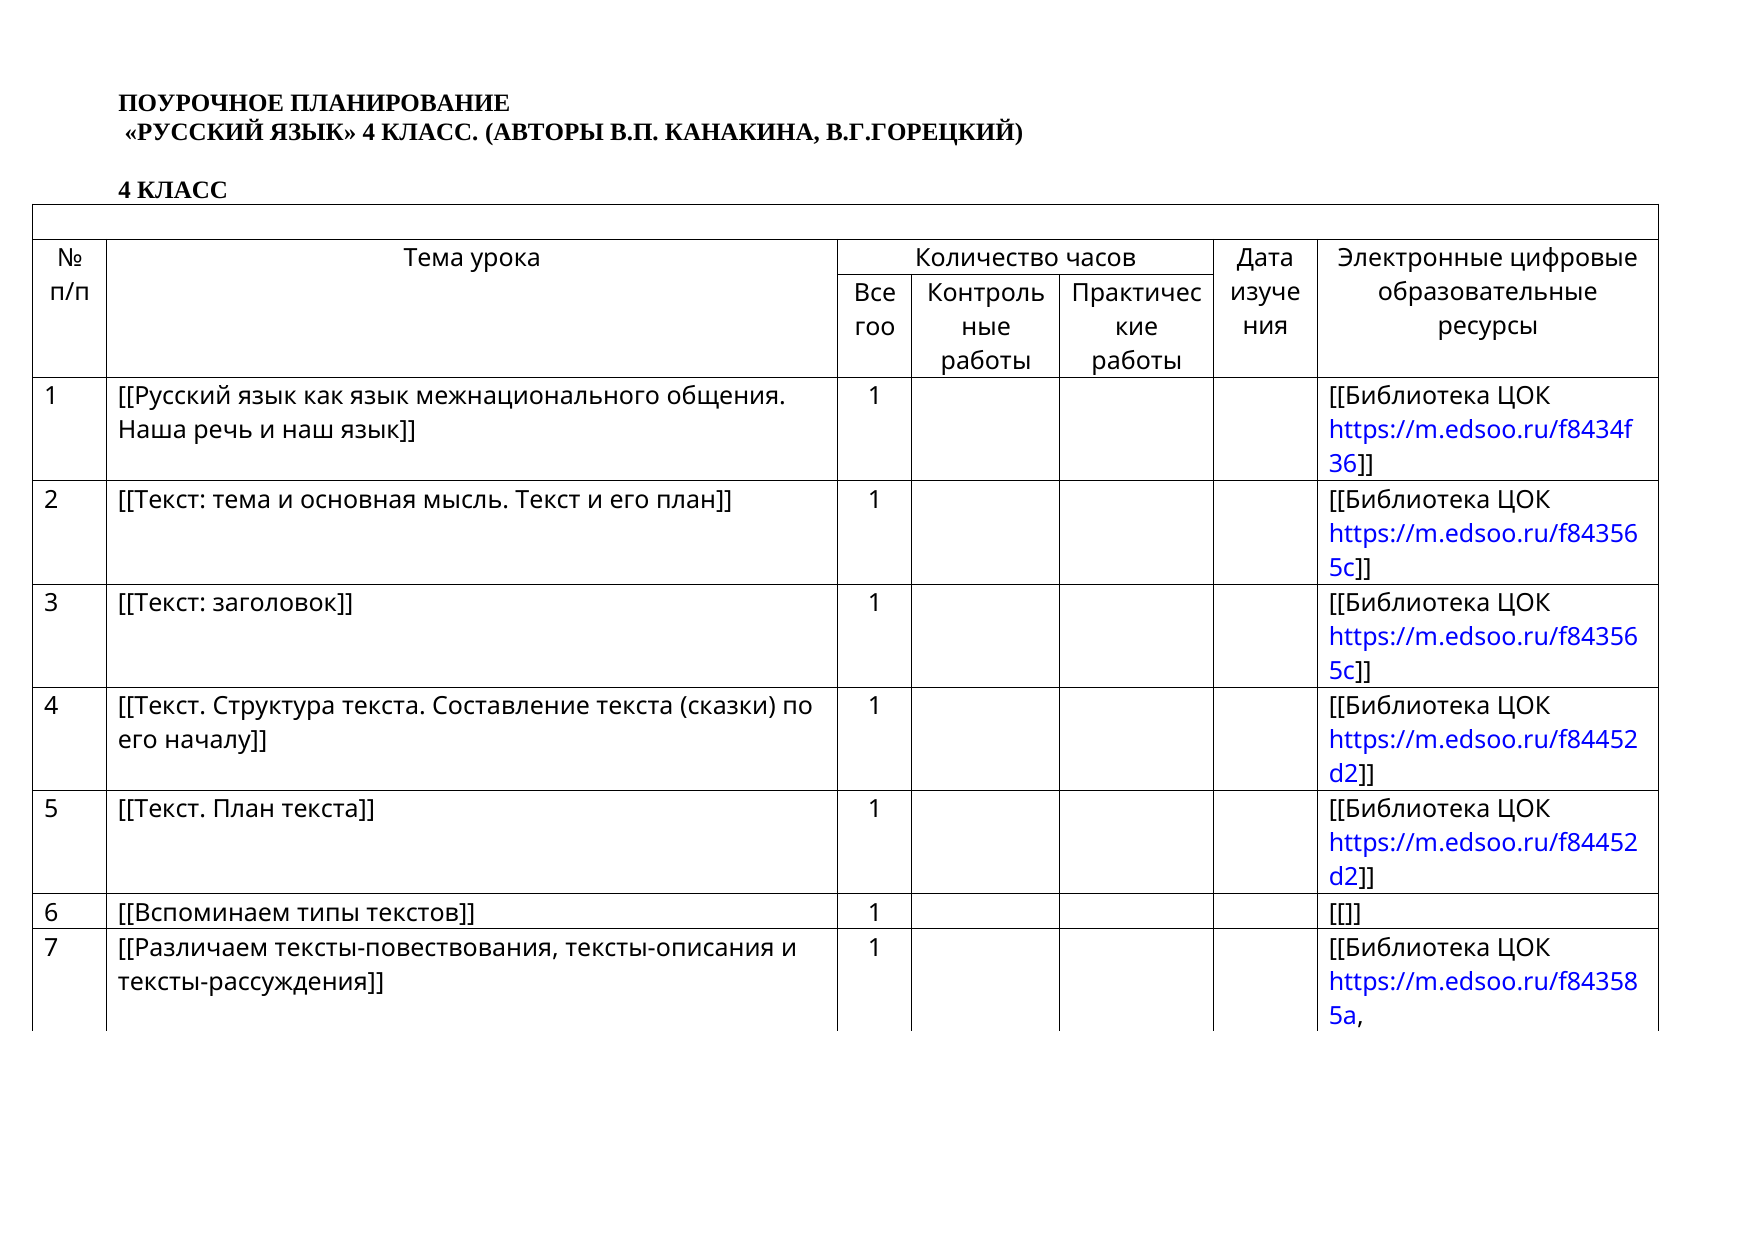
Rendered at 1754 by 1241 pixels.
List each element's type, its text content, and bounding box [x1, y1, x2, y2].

table_cell Дата изучения [1214, 240, 1317, 377]
table_cell [[Библиотека ЦОК https://m.edsoo.ru/f8434f36]] [1318, 378, 1658, 480]
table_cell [1318, 929, 1658, 1031]
table_cell [912, 378, 1059, 480]
table_cell 4 [33, 688, 106, 790]
table_cell 2 [33, 481, 106, 583]
table_cell 1 [838, 929, 911, 1031]
table_cell 1 [33, 378, 106, 480]
table_cell 1 [838, 585, 911, 687]
table_cell [[Текст. План текста]] [107, 791, 837, 893]
table_cell Всегоо [838, 275, 911, 377]
table_cell 1 [838, 378, 911, 480]
table_cell [912, 929, 1059, 1031]
table_cell [1060, 791, 1213, 893]
table_cell 1 [838, 688, 911, 790]
table_cell [1214, 894, 1317, 928]
table_cell [912, 894, 1059, 928]
table_cell [1060, 378, 1213, 480]
table_cell [912, 791, 1059, 893]
text ПОУРОЧНОЕ ПЛАНИРОВАНИЕ [118, 88, 1636, 117]
table_header [33, 205, 1658, 239]
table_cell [107, 929, 837, 1031]
table_cell [[Библиотека ЦОК https://m.edsoo.ru/f843565c]] [1318, 585, 1658, 687]
table_cell 1 [838, 481, 911, 583]
table_cell [1060, 894, 1213, 928]
table_cell [1214, 378, 1317, 480]
table_cell [[Текст. Структура текста. Составление текста (сказки) по его началу]] [107, 688, 837, 790]
table_cell [1060, 929, 1213, 1031]
table_cell 6 [33, 894, 106, 928]
table_cell [1214, 791, 1317, 893]
table_cell [1060, 481, 1213, 583]
table_cell [1060, 585, 1213, 687]
table_cell [1060, 688, 1213, 790]
table_cell [[Текст: заголовок]] [107, 585, 837, 687]
table_cell 1 [838, 791, 911, 893]
table_cell [1214, 929, 1317, 1031]
table_cell 1 [838, 894, 911, 928]
table_cell [[Текст: тема и основная мысль. Текст и его план]] [107, 481, 837, 583]
table_cell [[Вспоминаем типы текстов]] [107, 894, 837, 928]
table_cell [912, 688, 1059, 790]
table_cell [[Русский язык как язык межнационального общения. Наша речь и наш язык]] [107, 378, 837, 480]
table_cell Электронные цифровые образовательные ресурсы [1318, 240, 1658, 377]
table_cell Количество часов [838, 240, 1213, 274]
table_cell [[]] [1318, 894, 1658, 928]
table_cell Контрольные работы [912, 275, 1059, 377]
table_cell 3 [33, 585, 106, 687]
table_cell 5 [33, 791, 106, 893]
table_cell [1214, 585, 1317, 687]
text 4 КЛАСС [118, 175, 1636, 203]
table_cell [[Библиотека ЦОК https://m.edsoo.ru/f84452d2]] [1318, 688, 1658, 790]
table_cell [912, 585, 1059, 687]
text «РУССКИЙ ЯЗЫК» 4 КЛАСС. (АВТОРЫ В.П. КАНАКИНА, В.Г.ГОРЕЦКИЙ) [118, 117, 1636, 146]
table_cell Тема урока [107, 240, 837, 377]
table_cell Практические работы [1060, 275, 1213, 377]
table_cell [1214, 481, 1317, 583]
table_cell [1214, 688, 1317, 790]
table_cell [[Библиотека ЦОК https://m.edsoo.ru/f84452d2]] [1318, 791, 1658, 893]
table_cell [[Библиотека ЦОК https://m.edsoo.ru/f843565c]] [1318, 481, 1658, 583]
table_cell [912, 481, 1059, 583]
table_cell 7 [33, 929, 106, 1031]
table_cell № п/п [33, 240, 106, 377]
